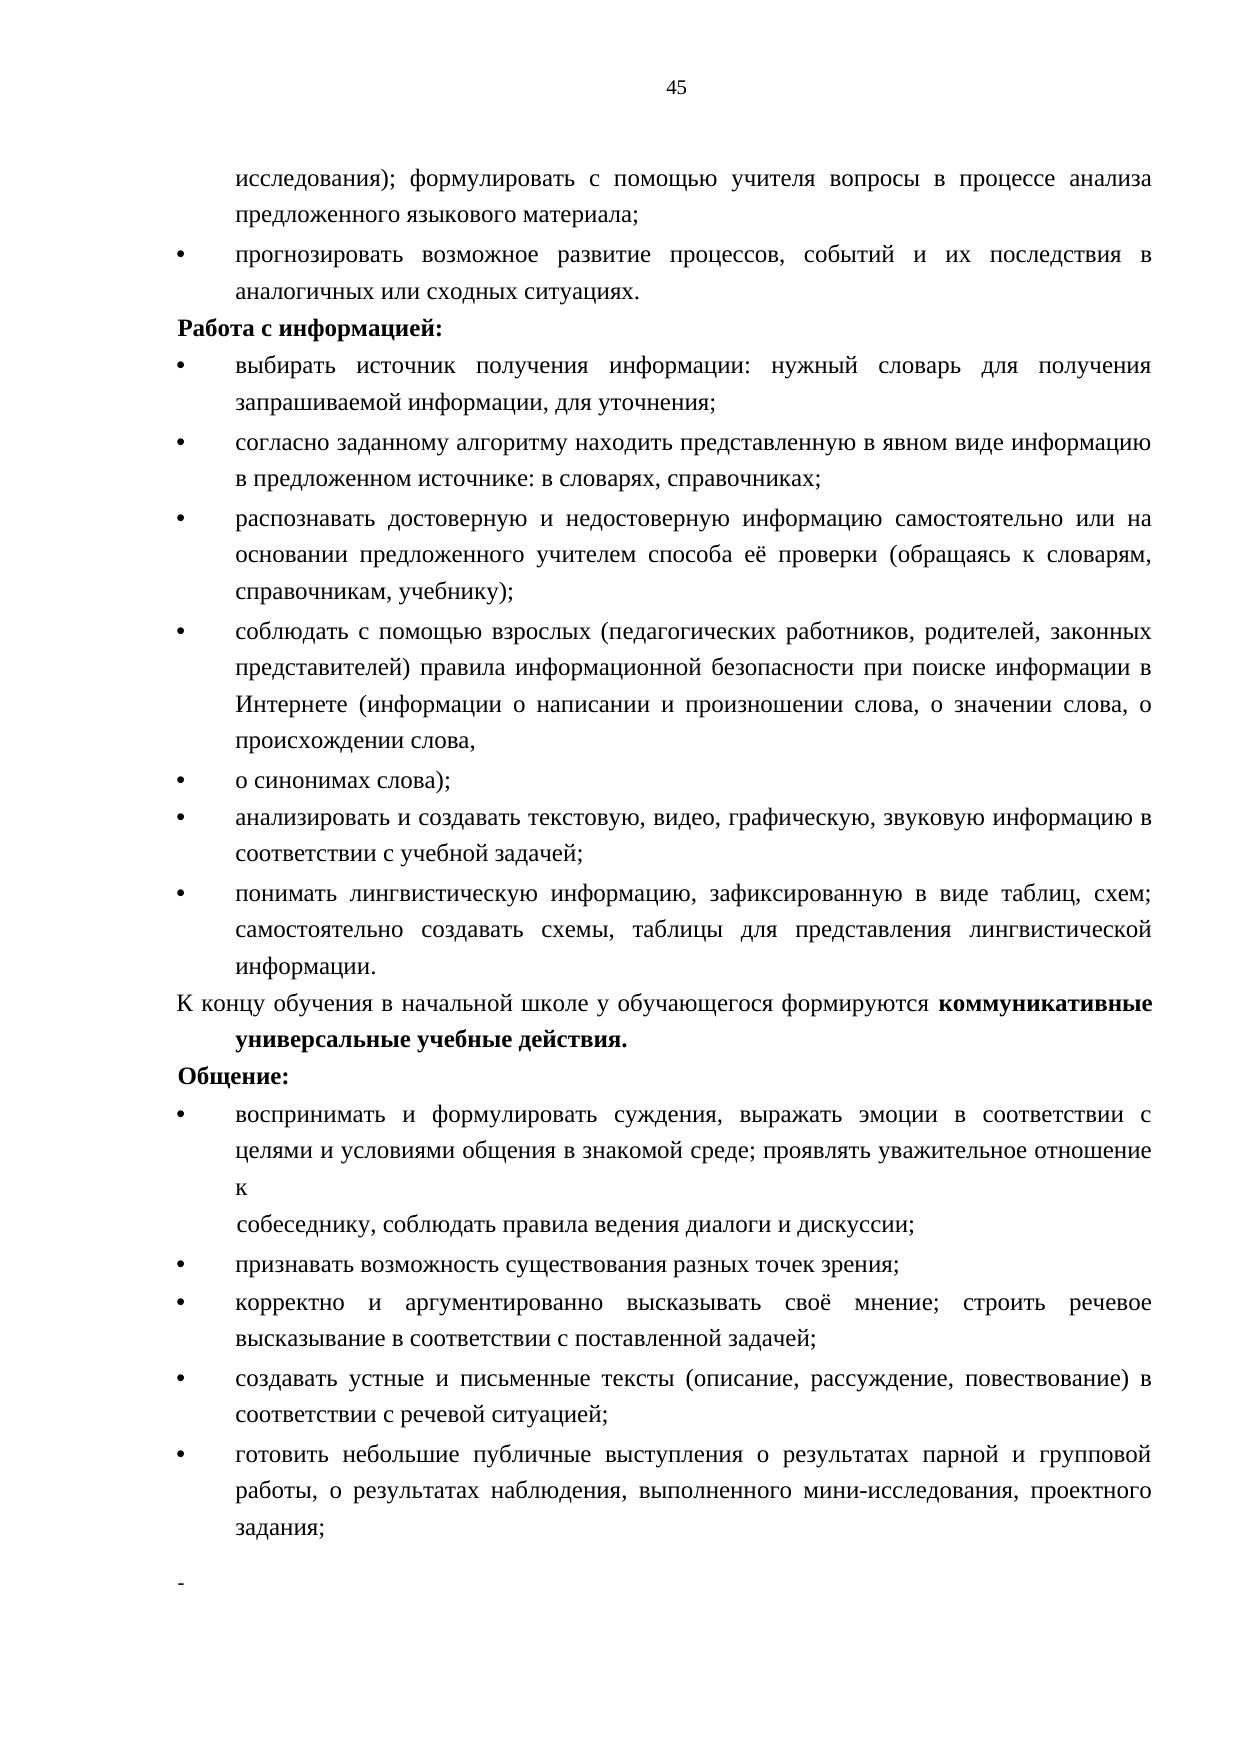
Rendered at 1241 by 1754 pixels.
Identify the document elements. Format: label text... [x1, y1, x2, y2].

list о синонимах слова); [176, 765, 1153, 794]
list согласно заданному алгоритму находить представленную в явном виде информацию в предложенном источнике: в словарях, справочниках; [176, 427, 1153, 492]
text собеседнику, соблюдать правила ведения диалоги и дискуссии; [236, 1209, 1153, 1238]
list признавать возможность существования разных точек зрения; [176, 1249, 1153, 1278]
list готовить небольшие публичные выступления о результатах парной и групповой работы, о результатах наблюдения, выполненного мини-исследования, проектного задания; [176, 1439, 1153, 1541]
list создавать устные и письменные тексты (описание, рассуждение, повествование) в соответствии с речевой ситуацией; [176, 1362, 1153, 1428]
list анализировать и создавать текстовую, видео, графическую, звуковую информацию в соответствии с учебной задачей; [176, 802, 1153, 867]
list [176, 163, 1153, 228]
text Общение: [177, 1061, 1158, 1090]
list понимать лингвистическую информацию, зафиксированную в виде таблиц, схем; самостоятельно создавать схемы, таблицы для представления лингвистической информации. [176, 878, 1153, 980]
list корректно и аргументированно высказывать своё мнение; строить речевое высказывание в соответствии с поставленной задачей; [176, 1286, 1153, 1352]
list распознавать достоверную и недостоверную информацию самостоятельно или на основании предложенного учителем способа её проверки (обращаясь к словарям, справочникам, учебнику); [176, 503, 1153, 605]
list прогнозировать возможное развитие процессов, событий и их последствия в аналогичных или сходных ситуациях. [176, 239, 1153, 305]
list воспринимать и формулировать суждения, выражать эмоции в соответствии с целями и условиями общения в знакомой среде; проявлять уважительное отношение к [176, 1099, 1153, 1201]
list выбирать источник получения информации: нужный словарь для получения запрашиваемой информации, для уточнения; [176, 351, 1153, 416]
text Работа с информацией: [177, 313, 1158, 342]
text К концу обучения в начальной школе у обучающегося формируются коммуникативные универсальные учебные действия. [176, 988, 1153, 1053]
list соблюдать с помощью взрослых (педагогических работников, родителей, законных представителей) правила информационной безопасности при поиске информации в Интернете (информации о написании и произношении слова, о значении слова, о происхождении слова, [176, 616, 1153, 754]
